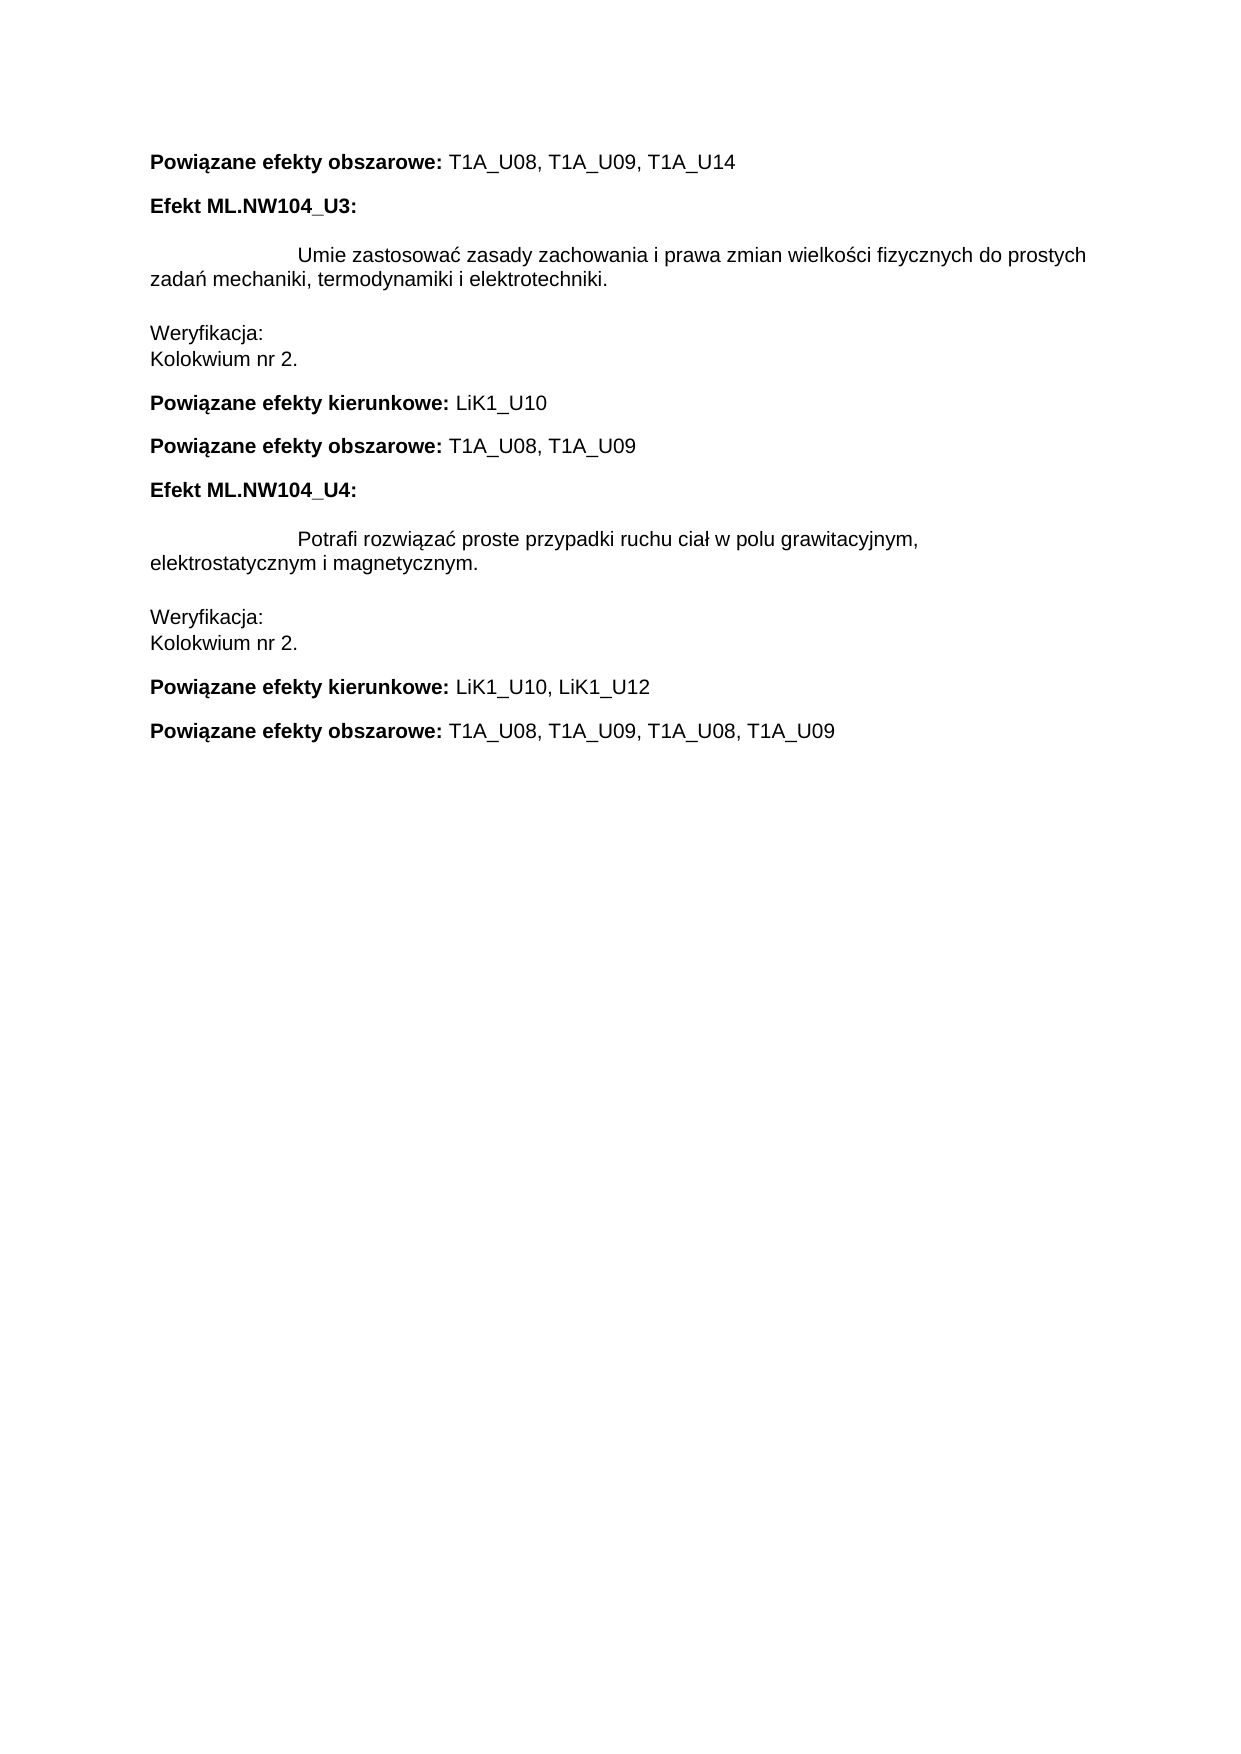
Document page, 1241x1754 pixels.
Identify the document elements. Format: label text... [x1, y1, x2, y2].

text Powiązane efekty kierunkowe: LiK1_U10 [150, 391, 1090, 414]
text Powiązane efekty obszarowe: T1A_U08, T1A_U09, T1A_U14 [150, 150, 1090, 174]
text Powiązane efekty obszarowe: T1A_U08, T1A_U09, T1A_U08, T1A_U09 [150, 719, 1090, 743]
text Efekt ML.NW104_U3: [150, 194, 1090, 218]
text Powiązane efekty kierunkowe: LiK1_U10, LiK1_U12 [150, 675, 1090, 699]
text Powiązane efekty obszarowe: T1A_U08, T1A_U09 [150, 434, 1090, 458]
text Umie zastosować zasady zachowania i prawa zmian wielkości fizycznych do prostych zadań mechaniki, termodynamiki i elektrotechniki. [150, 219, 1090, 314]
text Kolokwium nr 2. [150, 631, 1090, 655]
text Weryfikacja: [150, 321, 1090, 345]
text Weryfikacja: [150, 605, 1090, 629]
text Potrafi rozwiązać proste przypadki ruchu ciał w polu grawitacyjnym, elektrostatycznym i magnetycznym. [150, 503, 1090, 599]
text Efekt ML.NW104_U4: [150, 478, 1090, 502]
text Kolokwium nr 2. [150, 347, 1090, 371]
